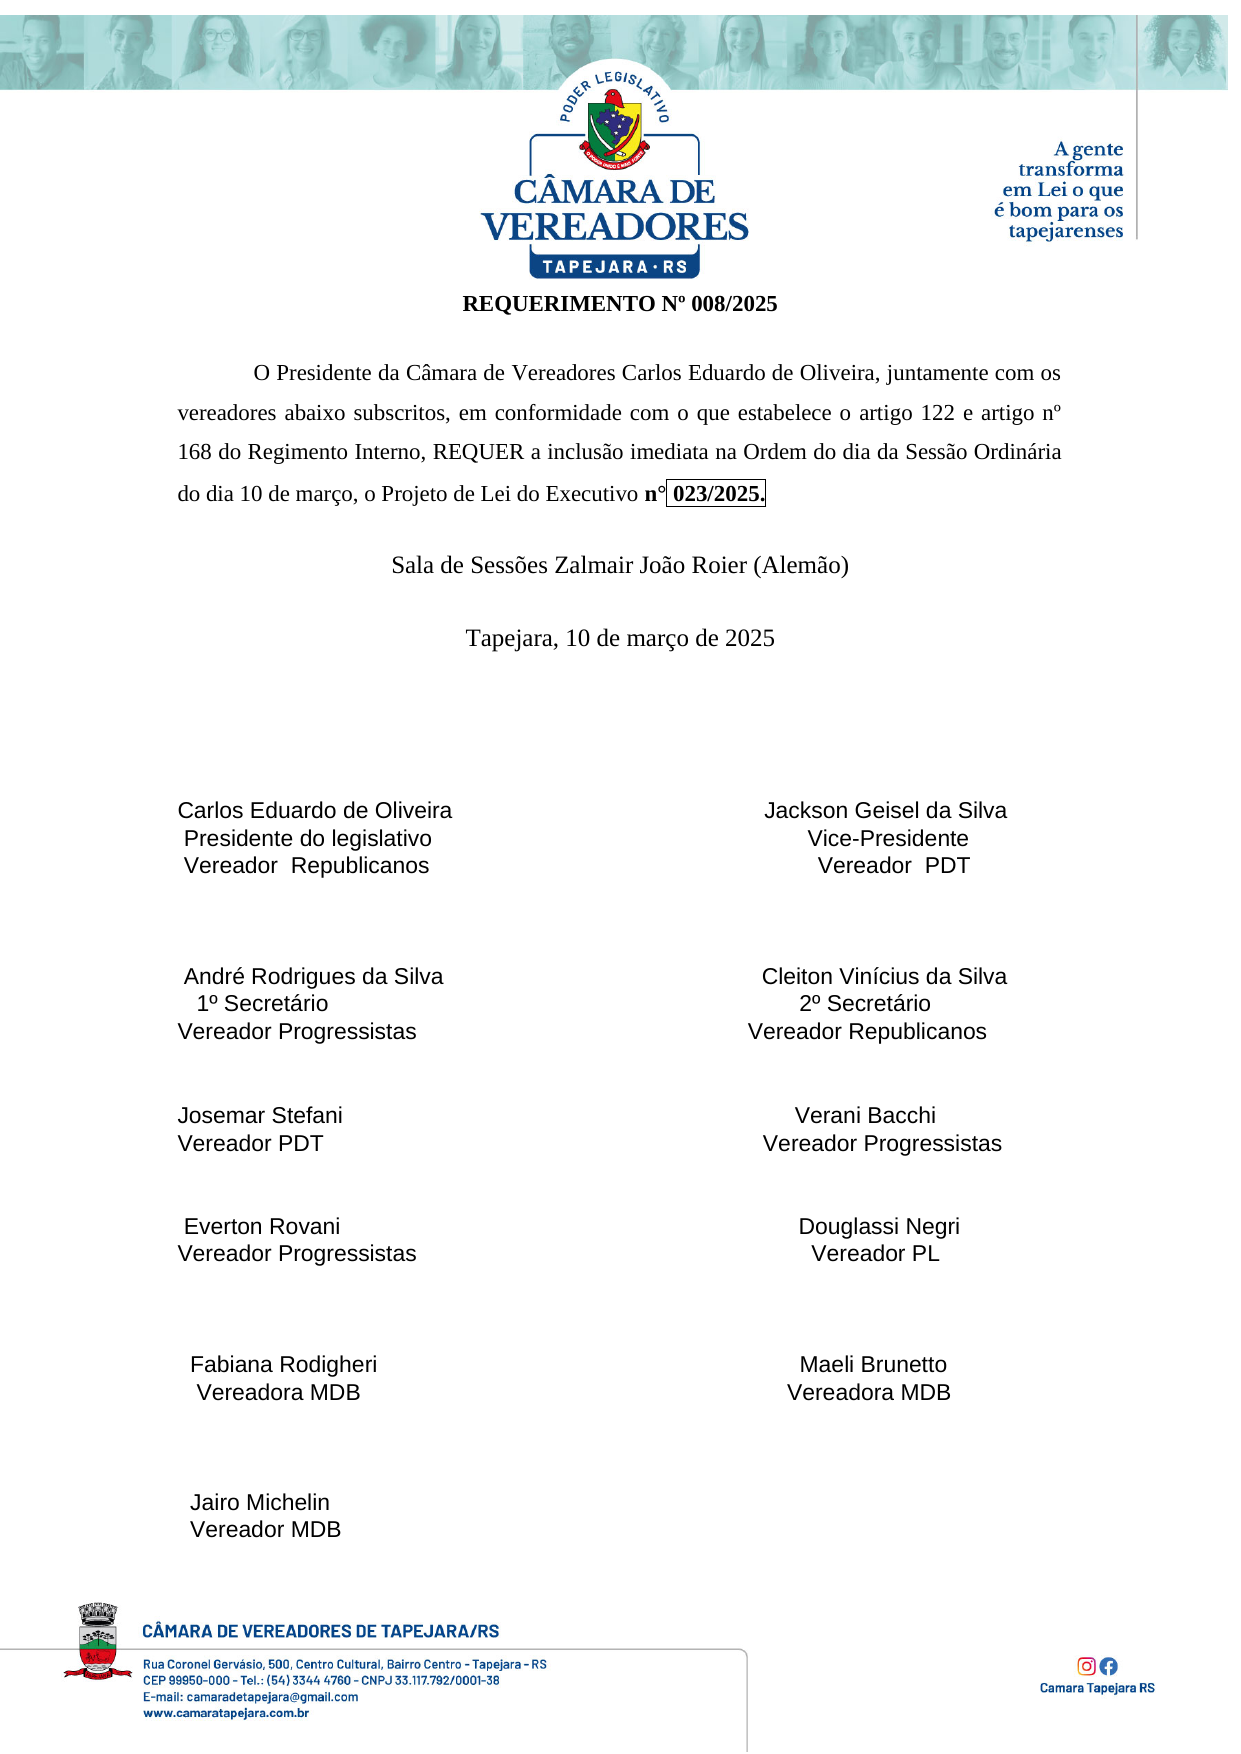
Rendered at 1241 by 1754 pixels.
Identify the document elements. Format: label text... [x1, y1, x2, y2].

text Josemar Stefani Verani Bacchi Vereador PDT Vereador Progressistas [177, 1102, 1063, 1156]
text Vereador MDB [177, 1516, 1063, 1543]
picture [0, 15, 1228, 1752]
text André Rodrigues da Silva Cleiton Vinícius da Silva [177, 963, 1063, 989]
text Vereadora MDB Vereadora MDB [177, 1378, 1063, 1405]
text REQUERIMENTO Nº 008/2025 [177, 291, 1063, 317]
text Presidente do legislativo Vice-Presidente [177, 824, 1063, 851]
text Fabiana Rodigheri Maeli Brunetto [177, 1351, 1063, 1377]
text Vereador Republicanos Vereador PDT [177, 852, 1063, 878]
text Sala de Sessões Zalmair João Roier (Alemão) [177, 550, 1063, 579]
text Tapejara, 10 de março de 2025 [177, 623, 1063, 651]
text 1º Secretário 2º Secretário Vereador Progressistas Vereador Republicanos [177, 990, 1063, 1044]
text O Presidente da Câmara de Vereadores Carlos Eduardo de Oliveira, juntamente com os vereadores abaixo subscritos, em conformidade com o que estabelece o artigo 122 e artigo nº 168 do Regimento Interno, REQUER a inclusão imediata na Ordem do dia da Sessão Ordinária do dia 10 de março, o Projeto de Lei do Executivo n° 023/2025. [177, 359, 1063, 507]
text Carlos Eduardo de Oliveira Jackson Geisel da Silva [177, 797, 1063, 823]
text Vereador Progressistas Vereador PL [177, 1240, 1063, 1267]
text Everton Rovani Douglassi Negri [177, 1213, 1063, 1239]
text Jairo Michelin [177, 1489, 1063, 1515]
